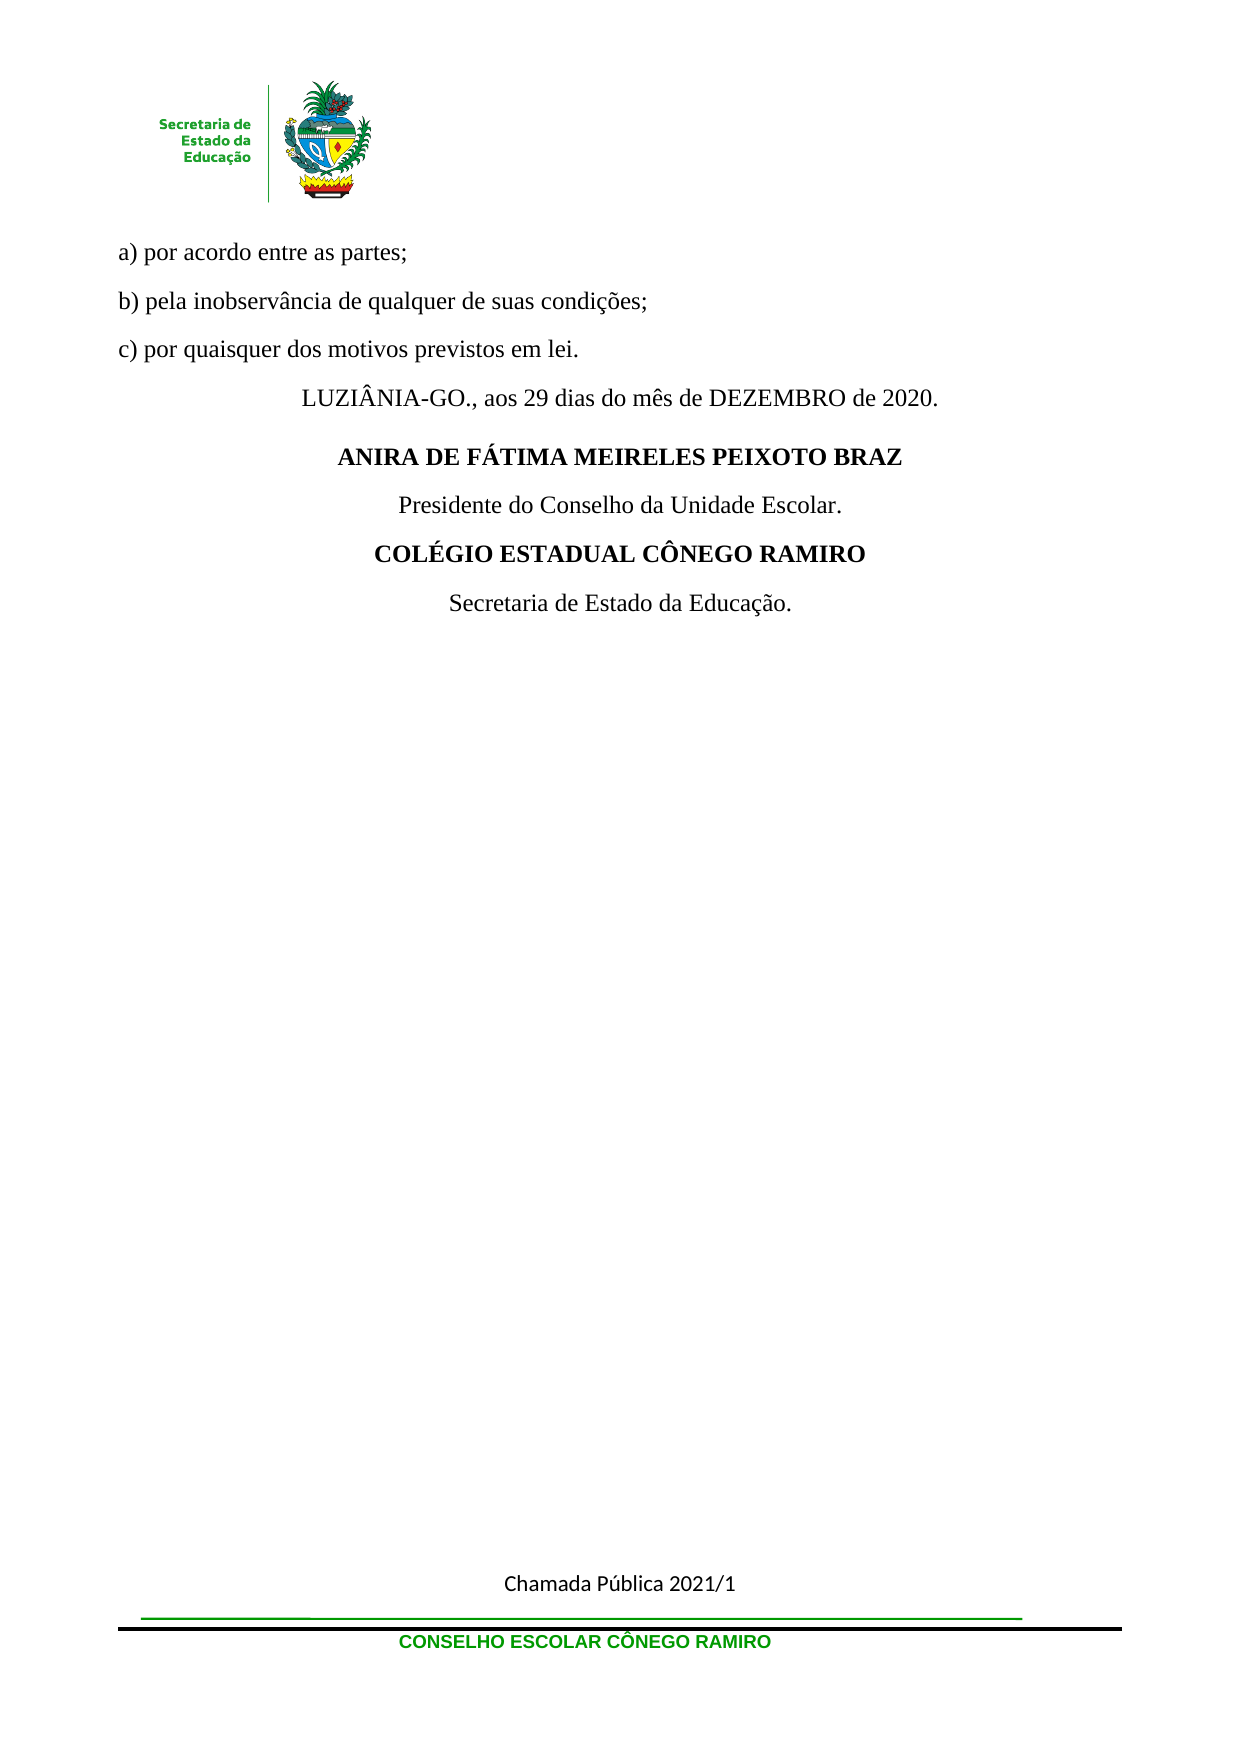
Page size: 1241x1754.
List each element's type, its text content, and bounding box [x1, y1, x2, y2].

text Presidente do Conselho da Unidade Escolar. [118, 491, 1122, 519]
text Secretaria de Estado da Educação. [118, 588, 1122, 617]
picture [118, 73, 412, 210]
text b) pela inobservância de qualquer de suas condições; [118, 286, 1122, 314]
text ANIRA DE FÁTIMA MEIRELES PEIXOTO BRAZ [118, 442, 1122, 471]
text a) por acordo entre as partes; [118, 237, 1122, 266]
text LUZIÂNIA-GO., aos 29 dias do mês de DEZEMBRO de 2020. [118, 383, 1122, 412]
text COLÉGIO ESTADUAL CÔNEGO RAMIRO [118, 539, 1122, 568]
text c) por quaisquer dos motivos previstos em lei. [118, 334, 1122, 363]
